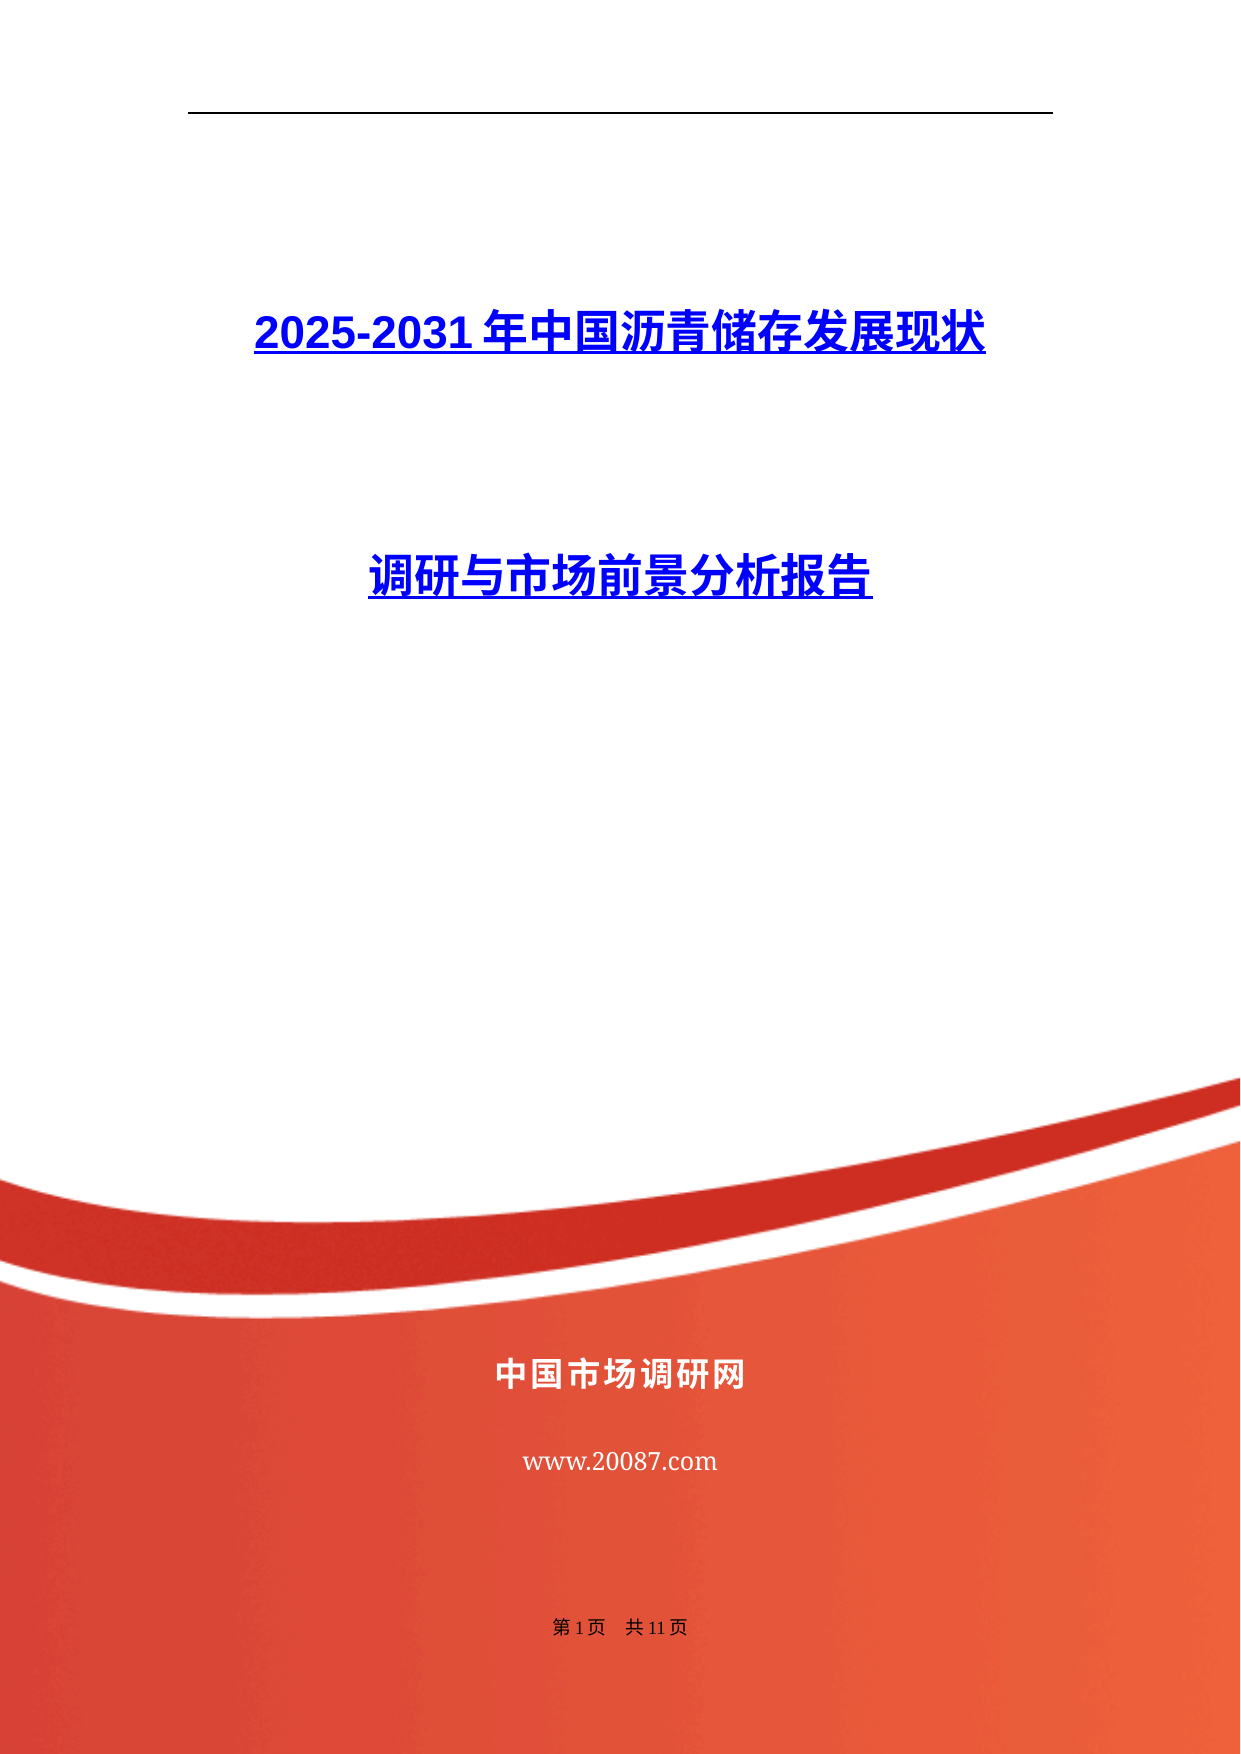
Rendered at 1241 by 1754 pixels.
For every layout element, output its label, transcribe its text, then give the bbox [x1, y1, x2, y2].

table_header 2025-2031年中国沥青储存发展现状调研与市场前景分析报告 [188, 207, 1053, 773]
picture [0, 1006, 1241, 1754]
text www.20087.com [187, 1428, 1053, 1493]
subtitle 中国市场调研网 [187, 1339, 1053, 1404]
